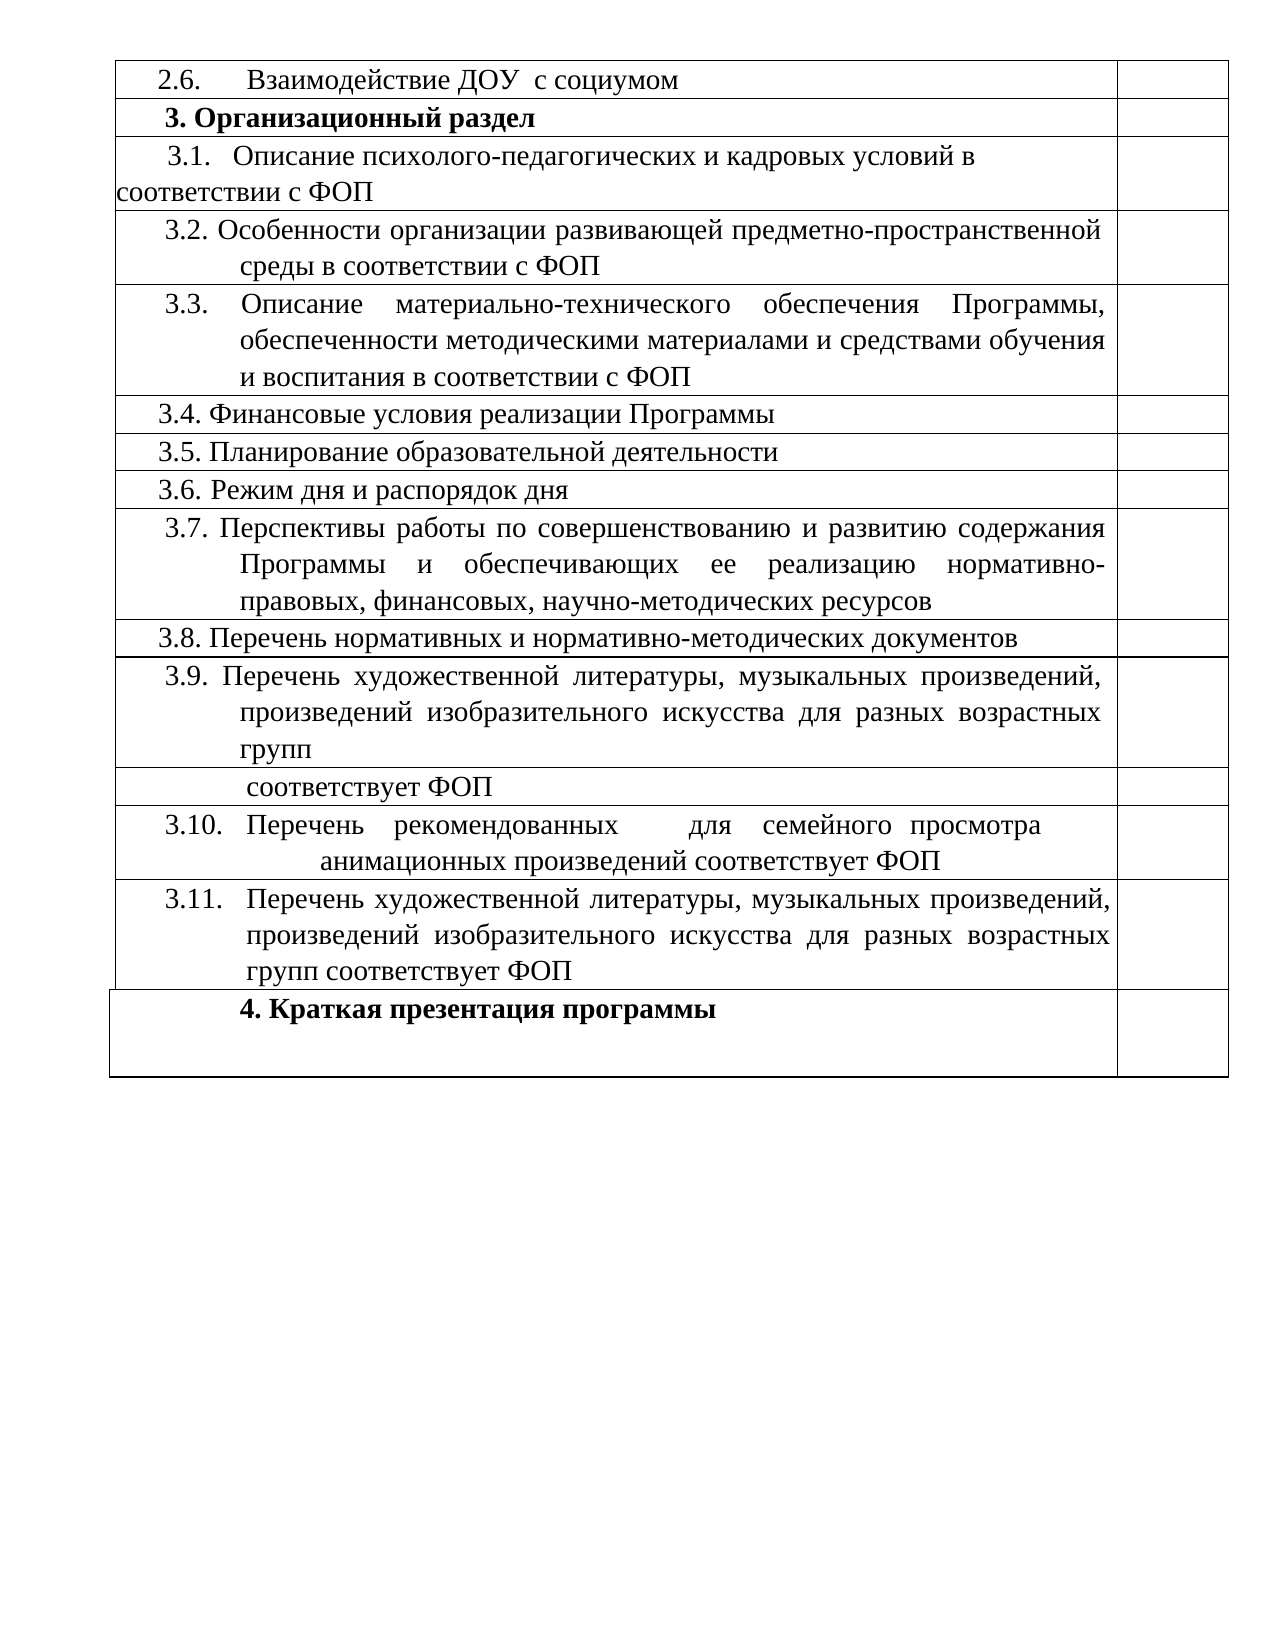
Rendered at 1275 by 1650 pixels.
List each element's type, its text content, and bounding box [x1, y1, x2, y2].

table_cell [1118, 620, 1228, 656]
table_cell [1118, 137, 1228, 210]
table_cell Перечень художественной литературы, музыкальных произведений, произведений изобразительного искусства для разных возрастных групп соответствует ФОП [246, 880, 1117, 989]
table_cell [1118, 658, 1228, 767]
table_cell [1118, 471, 1228, 508]
table_cell 4. Краткая презентация программы [240, 990, 1117, 1076]
table_cell 3.3. Описание материально-технического обеспечения Программы, обеспеченности методическими материалами и средствами обучения и воспитания в соответствии с ФОП [116, 285, 1117, 394]
table_cell [1118, 396, 1228, 432]
table_cell соответствует ФОП [246, 768, 1117, 805]
table_cell 3. Организационный раздел [116, 99, 1117, 136]
table_cell 3.2. Особенности организации развивающей предметно-пространственной среды в соответствии с ФОП [116, 211, 1117, 284]
table_cell [1118, 61, 1228, 98]
table_cell Взаимодействие ДОУ с социумом [246, 61, 1117, 98]
table_cell [1118, 434, 1228, 470]
table_cell [1118, 99, 1228, 136]
table_cell [1118, 990, 1228, 1076]
table_cell Перечень рекомендованных для семейного просмотра анимационных произведений соответствует ФОП [246, 806, 1117, 879]
table_cell [1118, 768, 1228, 805]
table_cell 3.10. [116, 806, 246, 879]
table_cell 3.5. Планирование образовательной деятельности [116, 434, 1117, 470]
table_cell [1118, 285, 1228, 394]
table_cell 3.7. Перспективы работы по совершенствованию и развитию содержания Программы и обеспечивающих ее реализацию нормативно-правовых, финансовых, научно-методических ресурсов [116, 509, 1117, 618]
table_cell [1118, 509, 1228, 618]
table_cell 3.1. Описание психолого-педагогических и кадровых условий в соответствии с ФОП [116, 137, 1117, 210]
table_cell [1118, 880, 1228, 989]
table_cell [116, 768, 246, 805]
table_cell 3.6. Режим дня и распорядок дня [116, 471, 1117, 508]
table_cell [1118, 211, 1228, 284]
table_cell 3.11. [116, 880, 246, 989]
table_cell [110, 990, 239, 1076]
table_cell 3.8. Перечень нормативных и нормативно-методических документов [116, 620, 1117, 656]
table_cell 3.9. Перечень художественной литературы, музыкальных произведений, произведений изобразительного искусства для разных возрастных групп [116, 658, 1117, 767]
table_cell 2.6. [116, 61, 246, 98]
table_cell [1118, 806, 1228, 879]
table_cell 3.4. Финансовые условия реализации Программы [116, 396, 1117, 432]
